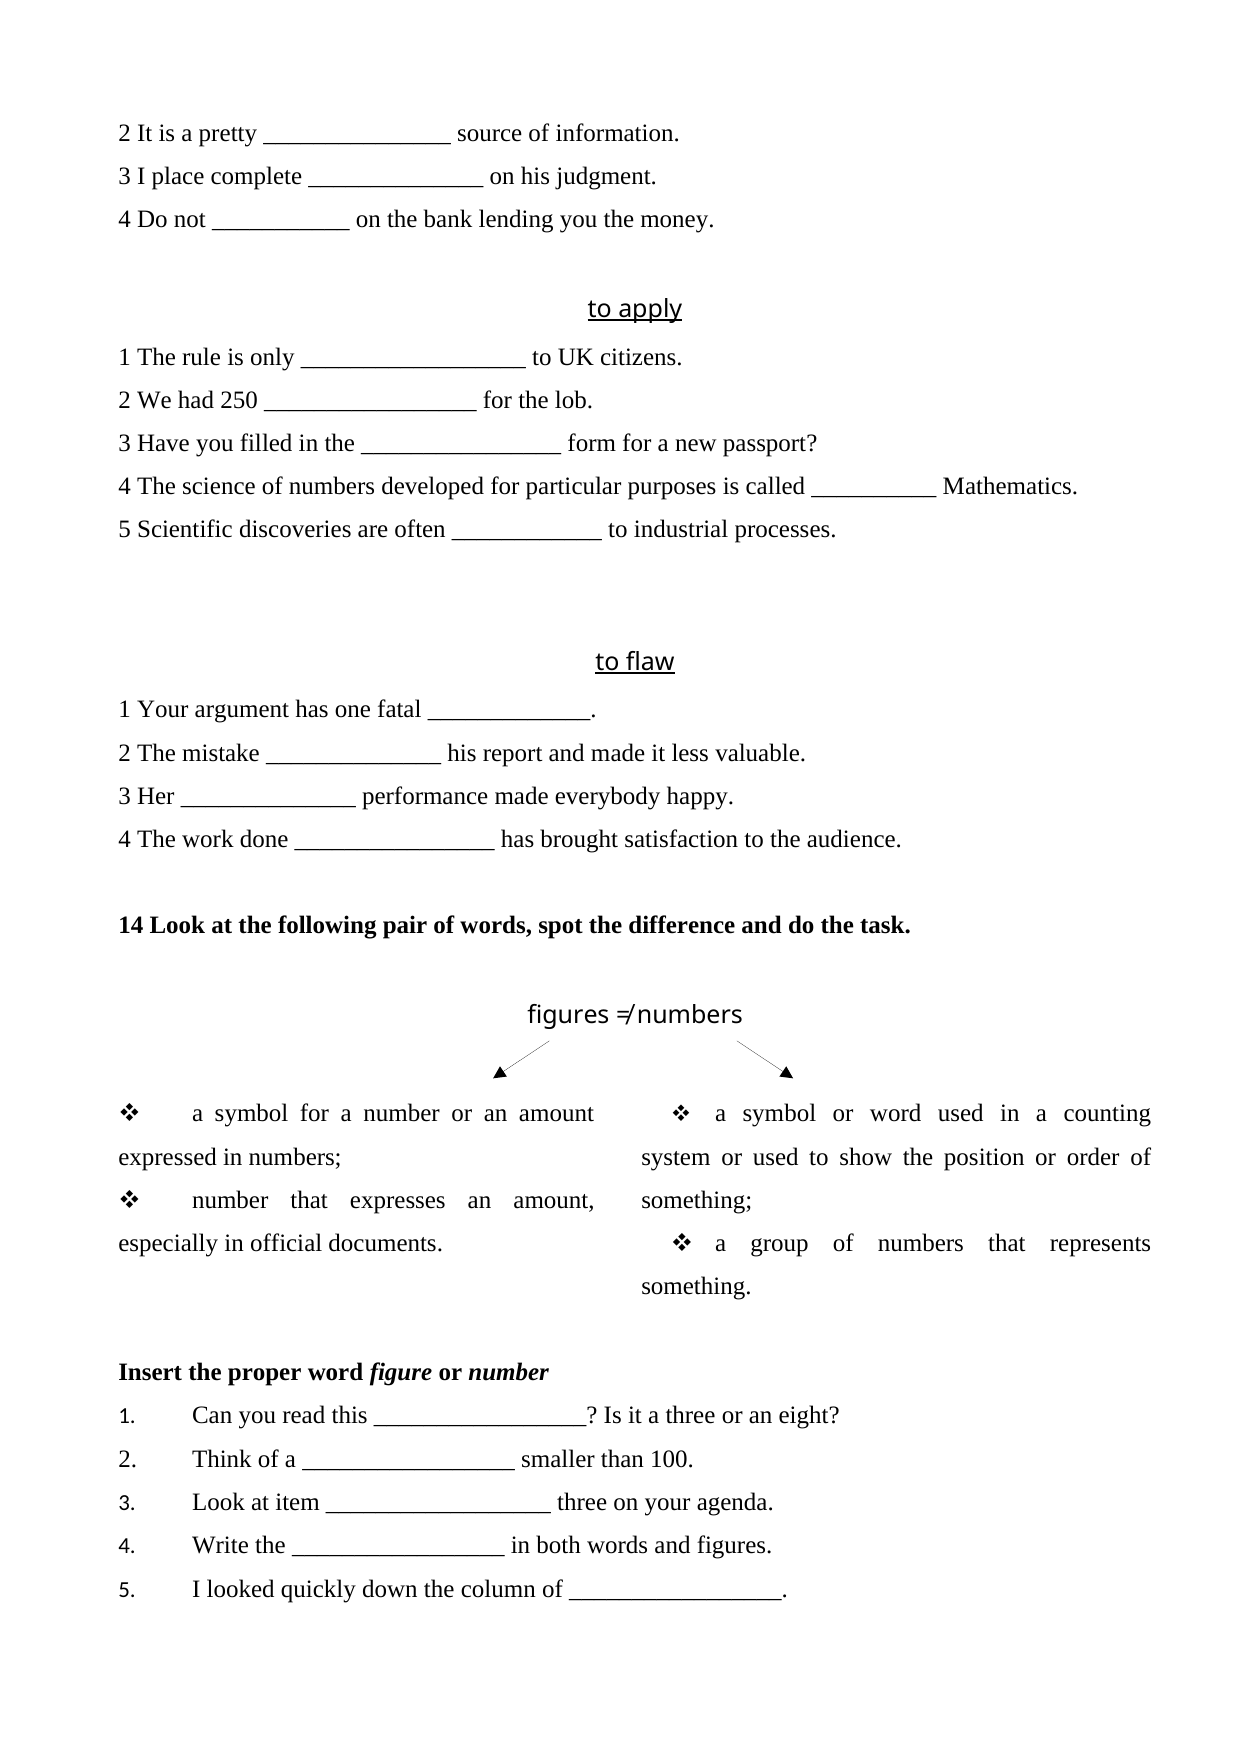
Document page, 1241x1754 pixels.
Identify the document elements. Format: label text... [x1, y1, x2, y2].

list Think of a _________________ smaller than 100. [118, 1444, 1152, 1473]
table_header a symbol or word used in a counting system or used to show the position or order of something; a group of numbers that represents something. [630, 1099, 1163, 1314]
text to flaw [118, 643, 1152, 678]
text 4 The science of numbers developed for particular purposes is called __________ Mathematics. [118, 471, 1152, 500]
text 5 Scientific discoveries are often ____________ to industrial processes. [118, 514, 1152, 543]
text 2 The mistake ______________ his report and made it less valuable. [118, 738, 1152, 766]
text 1 Your argument has one fatal _____________. [118, 694, 1152, 723]
table_header a symbol for a number or an amount expressed in numbers; number that expresses an amount, especially in official documents. [107, 1099, 630, 1314]
text 2 It is a pretty _______________ source of information. [118, 118, 1152, 147]
text 3 Have you filled in the ________________ form for a new passport? [118, 428, 1152, 457]
list I looked quickly down the column of _________________. [118, 1574, 1152, 1603]
text to apply [118, 291, 1152, 325]
text 4 The work done ________________ has brought satisfaction to the audience. [118, 824, 1152, 853]
list Look at item __________________ three on your agenda. [118, 1487, 1152, 1516]
text 4 Do not ___________ on the bank lending you the money. [118, 204, 1152, 233]
text 3 Her ______________ performance made everybody happy. [118, 781, 1152, 809]
list Can you read this _________________? Is it a three or an eight? [118, 1400, 1152, 1429]
text 2 We had 250 _________________ for the lob. [118, 385, 1152, 413]
text 3 I place complete ______________ on his judgment. [118, 161, 1152, 190]
text Insert the proper word figure or number [118, 1357, 1152, 1386]
text figures ≠ numbers [118, 996, 1152, 1031]
text 14 Look at the following pair of words, spot the difference and do the task. [118, 910, 1152, 939]
list Write the _________________ in both words and figures. [118, 1531, 1152, 1559]
text 1 The rule is only __________________ to citizens. [118, 342, 1152, 370]
